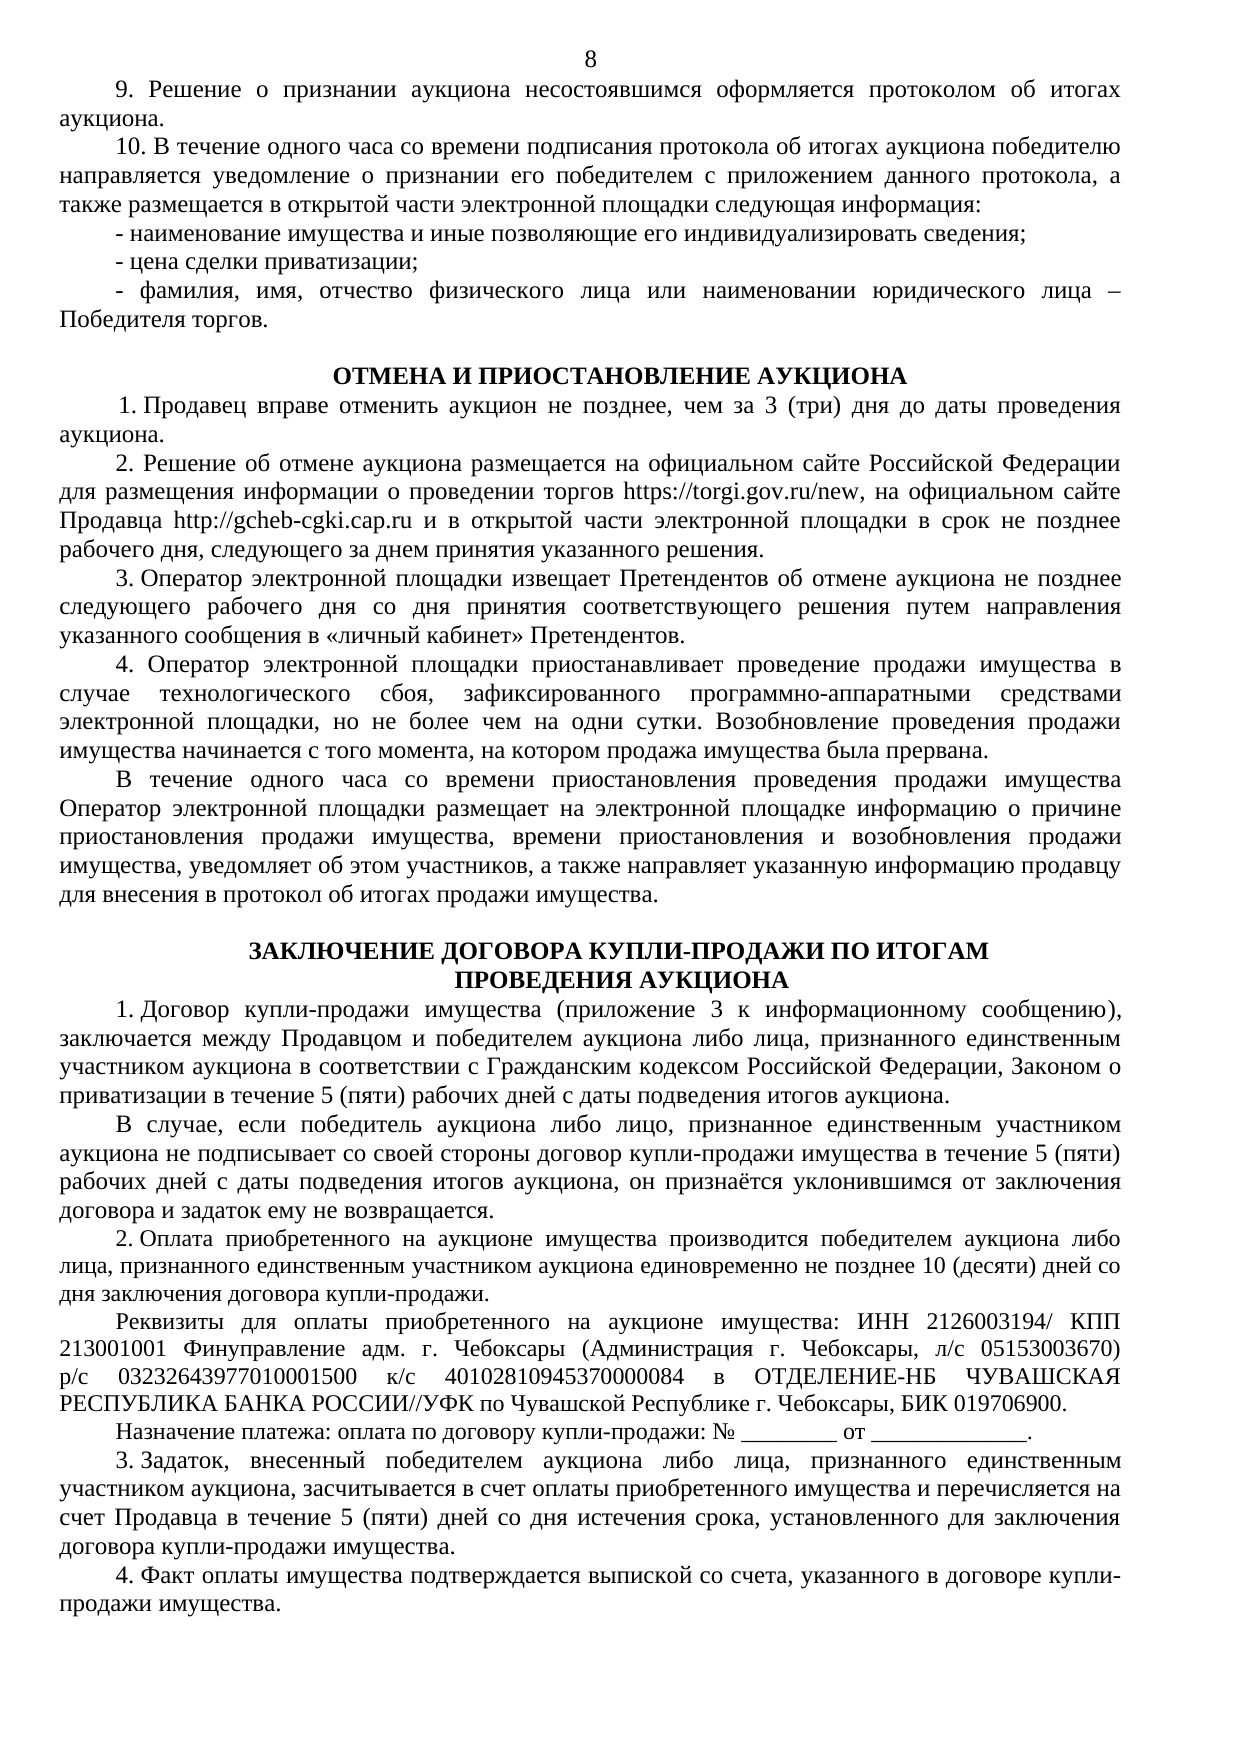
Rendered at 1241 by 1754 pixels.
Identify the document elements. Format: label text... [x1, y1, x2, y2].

text 2. Оплата приобретенного на аукционе имущества производится победителем аукциона либо лица, признанного единственным участником аукциона единовременно не позднее 10 (десяти) дней со дня заключения договора купли-продажи. [59, 1224, 1122, 1307]
text Отмена и приостановление аукциона [59, 361, 1122, 390]
text Заключение договора купли-продажи по итогам [59, 936, 1122, 965]
text 4. Факт оплаты имущества подтверждается выпиской со счета, указанного в договоре купли-продажи имущества. [59, 1560, 1122, 1617]
text 2. Решение об отмене аукциона размещается на официальном сайте Российской Федерации для размещения информации о проведении торгов https://torgi.gov.ru/new, на официальном сайте Продавца http://gcheb-cgki.cap.ru и в открытой части электронной площадки в срок не позднее рабочего дня, следующего за днем принятия указанного решения. [59, 448, 1122, 563]
text 10. В течение одного часа со времени подписания протокола об итогах аукциона победителю направляется уведомление о признании его победителем с приложением данного протокола, а также размещается в открытой части электронной площадки следующая информация: [59, 131, 1122, 218]
text 1. Продавец вправе отменить аукцион не позднее, чем за 3 (три) дня до даты проведения аукциона. [59, 390, 1122, 448]
text 3. Оператор электронной площадки извещает Претендентов об отмене аукциона не позднее следующего рабочего дня со дня принятия соответствующего решения путем направления указанного сообщения в «личный кабинет» Претендентов. [59, 563, 1122, 649]
text - наименование имущества и иные позволяющие его индивидуализировать сведения; [59, 218, 1122, 246]
text 3. Задаток, внесенный победителем аукциона либо лица, признанного единственным участником аукциона, засчитывается в счет оплаты приобретенного имущества и перечисляется на счет Продавца в течение 5 (пяти) дней со дня истечения срока, установленного для заключения договора купли-продажи имущества. [59, 1445, 1122, 1560]
text 1. Договор купли-продажи имущества (приложение 3 к информационному сообщению), заключается между Продавцом и победителем аукциона либо лица, признанного единственным участником аукциона в соответствии с Гражданским кодексом Российской Федерации, Законом о приватизации в течение 5 (пяти) рабочих дней с даты подведения итогов аукциона. [59, 994, 1122, 1109]
text В течение одного часа со времени приостановления проведения продажи имущества Оператор электронной площадки размещает на электронной площадке информацию о причине приостановления продажи имущества, времени приостановления и возобновления продажи имущества, уведомляет об этом участников, а также направляет указанную информацию продавцу для внесения в протокол об итогах продажи имущества. [59, 764, 1122, 908]
text Реквизиты для оплаты приобретенного на аукционе имущества: ИНН 2126003194/ КПП 213001001 Финуправление адм. г. Чебоксары (Администрация г. Чебоксары, л/с 05153003670) р/с 03232643977010001500 к/с 40102810945370000084 в ОТДЕЛЕНИЕ-НБ ЧУВАШСКАЯ РЕСПУБЛИКА БАНКА РОССИИ//УФК по Чувашской Республике г. Чебоксары, БИК 019706900. [59, 1307, 1122, 1417]
text проведения аукциона [59, 965, 1122, 994]
text 9. Решение о признании аукциона несостоявшимся оформляется протоколом об итогах аукциона. [59, 74, 1122, 131]
text 4. Оператор электронной площадки приостанавливает проведение продажи имущества в случае технологического сбоя, зафиксированного программно-аппаратными средствами электронной площадки, но не более чем на одни сутки. Возобновление проведения продажи имущества начинается с того момента, на котором продажа имущества была прервана. [59, 649, 1122, 764]
text В случае, если победитель аукциона либо лицо, признанное единственным участником аукциона не подписывает со своей стороны договор купли-продажи имущества в течение 5 (пяти) рабочих дней с даты подведения итогов аукциона, он признаётся уклонившимся от заключения договора и задаток ему не возвращается. [59, 1109, 1122, 1224]
text - фамилия, имя, отчество физического лица или наименовании юридического лица – Победителя торгов. [59, 275, 1122, 333]
text - цена сделки приватизации; [59, 246, 1122, 275]
text Назначение платежа: оплата по договору купли-продажи: № ________ от _____________. [59, 1417, 1122, 1445]
